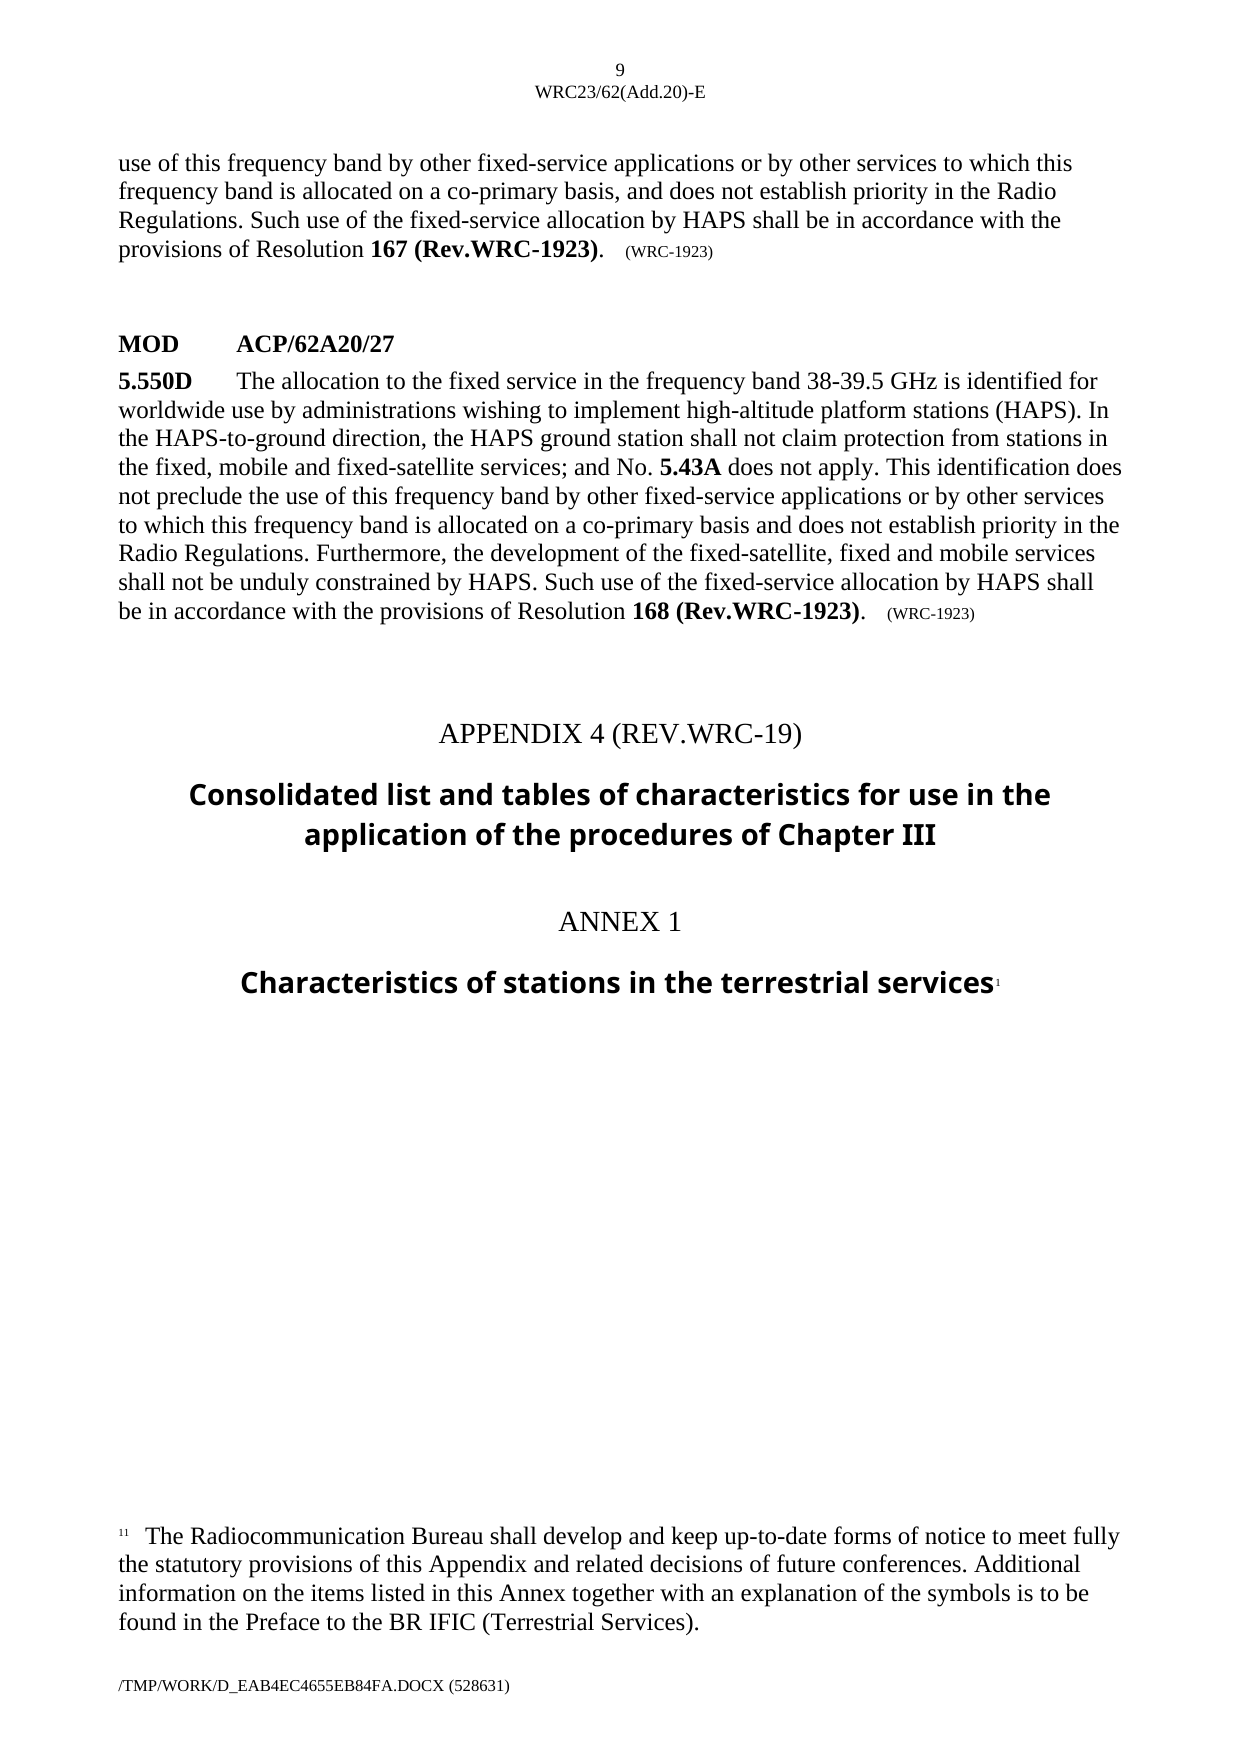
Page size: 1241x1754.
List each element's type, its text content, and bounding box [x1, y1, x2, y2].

text ANNEX 1 [118, 904, 1122, 937]
text MOD ACP/62A20/27 [118, 329, 1122, 358]
text 5.550D The allocation to the fixed service in the frequency band 38-39.5 GHz is identified for worldwide use by administrations wishing to implement high-altitude platform stations (HAPS). In the HAPS-to-ground direction, the HAPS ground station shall not claim protection from stations in the fixed, mobile and fixed-satellite services; and No. 5.43A does not apply. This identification does not preclude the use of this frequency band by other fixed-service applications or by other services to which this frequency band is allocated on a co-primary basis and does not establish priority in the Radio Regulations. Furthermore, the development of the fixed-satellite, fixed and mobile services shall not be unduly constrained by HAPS. Such use of the fixed-service allocation by HAPS shall be in accordance with the provisions of Resolution 168 (WRC-). (WRC-) [118, 366, 1122, 625]
title Characteristics of stations in the terrestrial services1 [118, 962, 1122, 1002]
text APPENDIX 4 (REV.WRC-19) [118, 716, 1122, 749]
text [118, 148, 1122, 263]
title Consolidated list and tables of characteristics for use in the application of the procedures of Chapter III [118, 774, 1122, 854]
